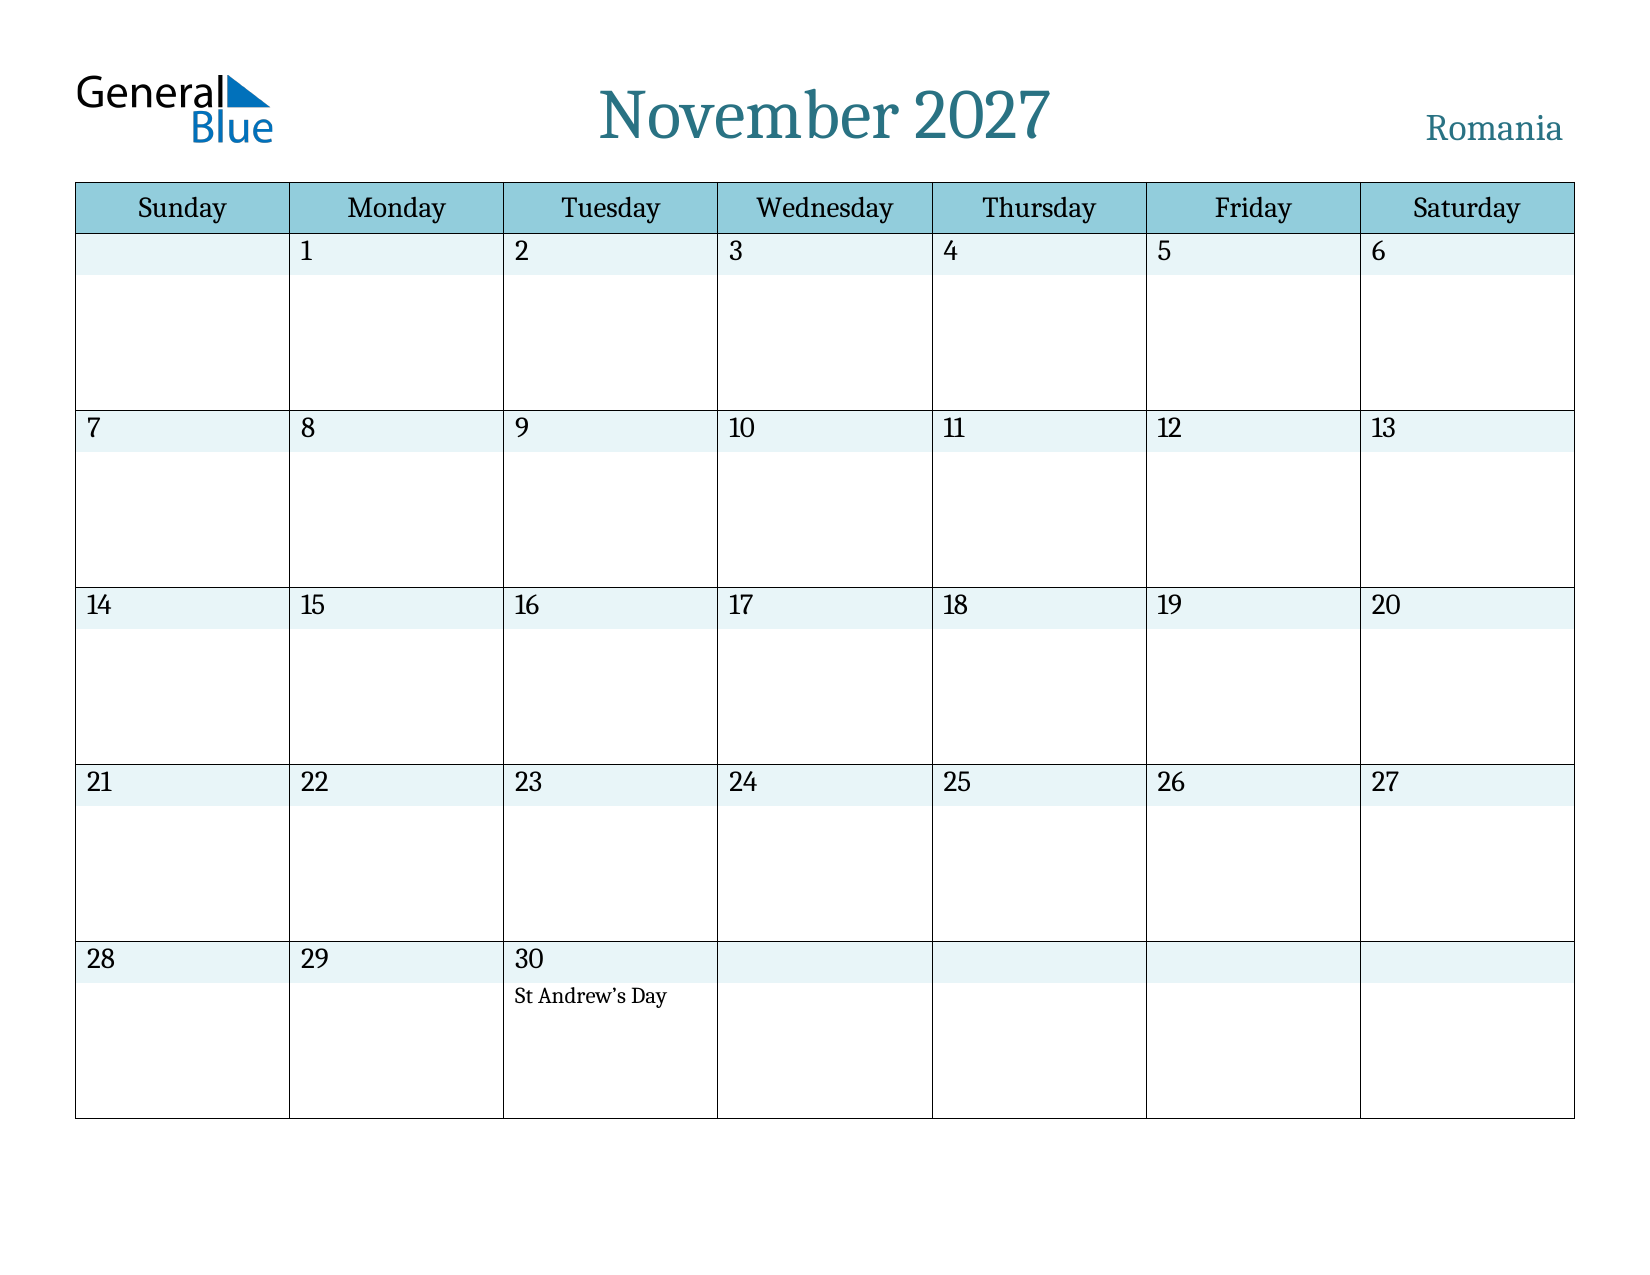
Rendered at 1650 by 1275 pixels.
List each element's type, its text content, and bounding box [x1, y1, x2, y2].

table_cell [933, 806, 1146, 941]
table_cell [504, 275, 717, 410]
table_cell [933, 452, 1146, 587]
table_cell [504, 806, 717, 941]
table_cell 27 [1361, 765, 1574, 806]
table_cell 10 [718, 411, 932, 452]
table_cell 14 [76, 588, 289, 629]
table_cell [76, 234, 289, 275]
table_cell [1147, 275, 1360, 410]
table_cell [290, 983, 503, 1118]
table_cell 8 [290, 411, 503, 452]
table_cell [933, 942, 1146, 983]
table_cell [1147, 806, 1360, 941]
table_cell 2 [504, 234, 717, 275]
table_cell 20 [1361, 588, 1574, 629]
table_cell [76, 452, 289, 587]
table_cell [76, 275, 289, 410]
table_header Romania [1146, 75, 1574, 182]
table_cell [1361, 275, 1574, 410]
table_cell [1147, 452, 1360, 587]
table_cell 12 [1147, 411, 1360, 452]
table_cell St Andrew’s Day [504, 983, 717, 1118]
table_cell 24 [718, 765, 932, 806]
table_cell 13 [1361, 411, 1574, 452]
table_cell Wednesday [718, 183, 932, 233]
table_cell [933, 629, 1146, 764]
table_cell [718, 452, 932, 587]
table_cell [76, 629, 289, 764]
table_cell [1361, 942, 1574, 983]
table_cell 22 [290, 765, 503, 806]
table_cell [933, 275, 1146, 410]
table_cell 19 [1147, 588, 1360, 629]
table_cell [290, 629, 503, 764]
table_cell [1147, 629, 1360, 764]
table_cell [290, 452, 503, 587]
table_cell [1147, 983, 1360, 1118]
table_cell [718, 983, 932, 1118]
table_cell 11 [933, 411, 1146, 452]
table_cell 4 [933, 234, 1146, 275]
table_cell 16 [504, 588, 717, 629]
table_cell 21 [76, 765, 289, 806]
table_cell [504, 629, 717, 764]
table_cell 3 [718, 234, 932, 275]
table_cell 18 [933, 588, 1146, 629]
table_cell [504, 452, 717, 587]
table_cell [290, 275, 503, 410]
table_cell 29 [290, 942, 503, 983]
table_cell 6 [1361, 234, 1574, 275]
table_cell 23 [504, 765, 717, 806]
table_cell Friday [1147, 183, 1360, 233]
table_cell [718, 942, 932, 983]
table_cell Monday [290, 183, 503, 233]
table_cell 28 [76, 942, 289, 983]
table_cell [290, 806, 503, 941]
table_cell [76, 806, 289, 941]
table_cell [1147, 942, 1360, 983]
table_cell [718, 806, 932, 941]
table_cell 9 [504, 411, 717, 452]
table_cell 7 [76, 411, 289, 452]
table_cell [718, 275, 932, 410]
table_cell [1361, 452, 1574, 587]
table_cell Saturday [1361, 183, 1574, 233]
table_header November 2027 [504, 75, 1146, 182]
table_cell 1 [290, 234, 503, 275]
table_cell [1361, 629, 1574, 764]
table_cell 17 [718, 588, 932, 629]
table_cell 15 [290, 588, 503, 629]
table_header [76, 75, 503, 182]
table_cell [76, 983, 289, 1118]
table_cell 25 [933, 765, 1146, 806]
table_cell [718, 629, 932, 764]
table_cell [933, 983, 1146, 1118]
table_cell 5 [1147, 234, 1360, 275]
table_cell [1361, 806, 1574, 941]
picture [77, 75, 273, 143]
table_cell [1361, 983, 1574, 1118]
table_cell 30 [504, 942, 717, 983]
table_cell Tuesday [504, 183, 717, 233]
table_cell 26 [1147, 765, 1360, 806]
table_cell Thursday [933, 183, 1146, 233]
table_cell Sunday [76, 183, 289, 233]
